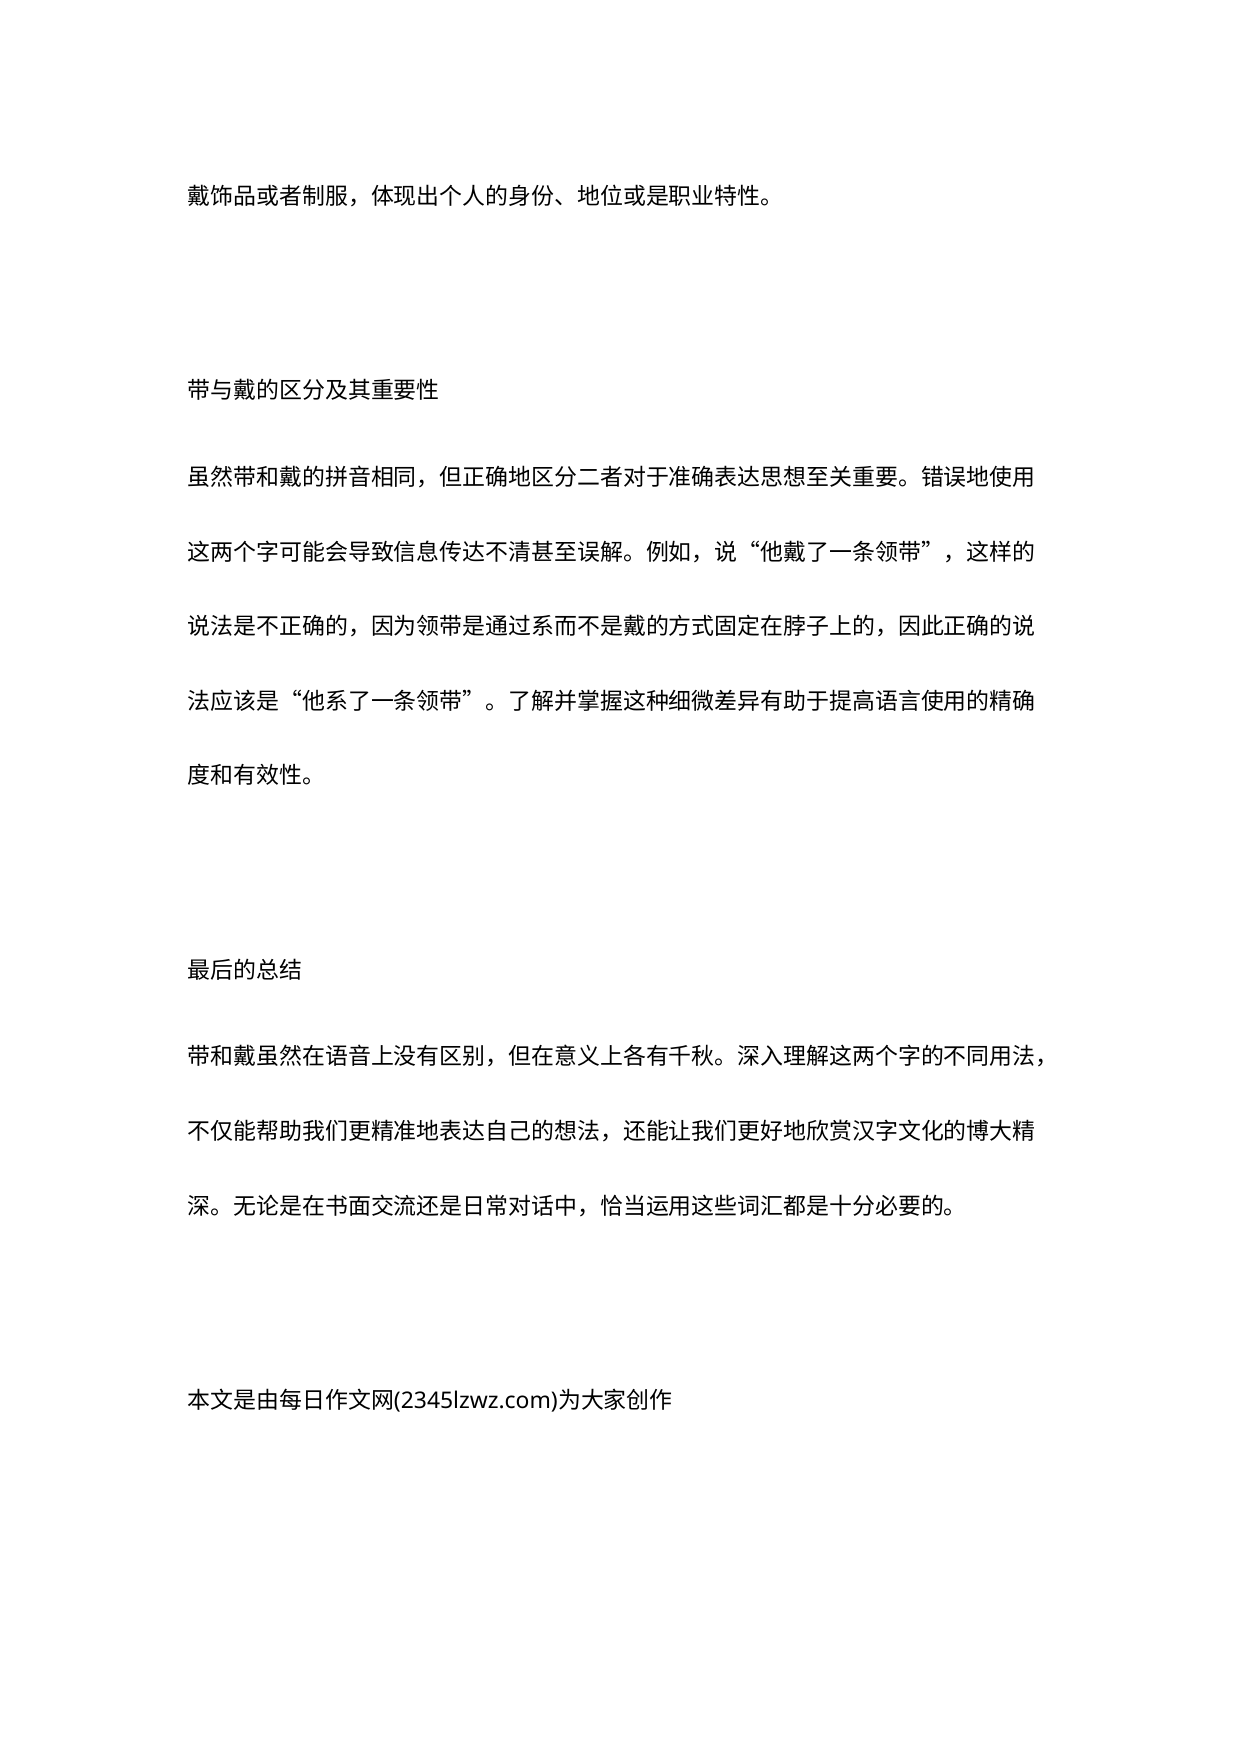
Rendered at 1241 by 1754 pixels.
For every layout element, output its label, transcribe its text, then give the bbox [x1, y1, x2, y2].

text 带和戴虽然在语音上没有区别，但在意义上各有千秋。深入理解这两个字的不同用法，不仅能帮助我们更精准地表达自己的想法，还能让我们更好地欣赏汉字文化的博大精深。无论是在书面交流还是日常对话中，恰当运用这些词汇都是十分必要的。 [187, 1022, 1053, 1237]
text 最后的总结 [187, 936, 1053, 1001]
text 虽然带和戴的拼音相同，但正确地区分二者对于准确表达思想至关重要。错误地使用这两个字可能会导致信息传达不清甚至误解。例如，说“他戴了一条领带”，这样的说法是不正确的，因为领带是通过系而不是戴的方式固定在脖子上的，因此正确的说法应该是“他系了一条领带”。了解并掌握这种细微差异有助于提高语言使用的精确度和有效性。 [187, 443, 1053, 807]
text 带与戴的区分及其重要性 [187, 356, 1053, 421]
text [187, 162, 1053, 227]
text 本文是由每日作文网(2345lzwz.com)为大家创作 [187, 1366, 1053, 1431]
